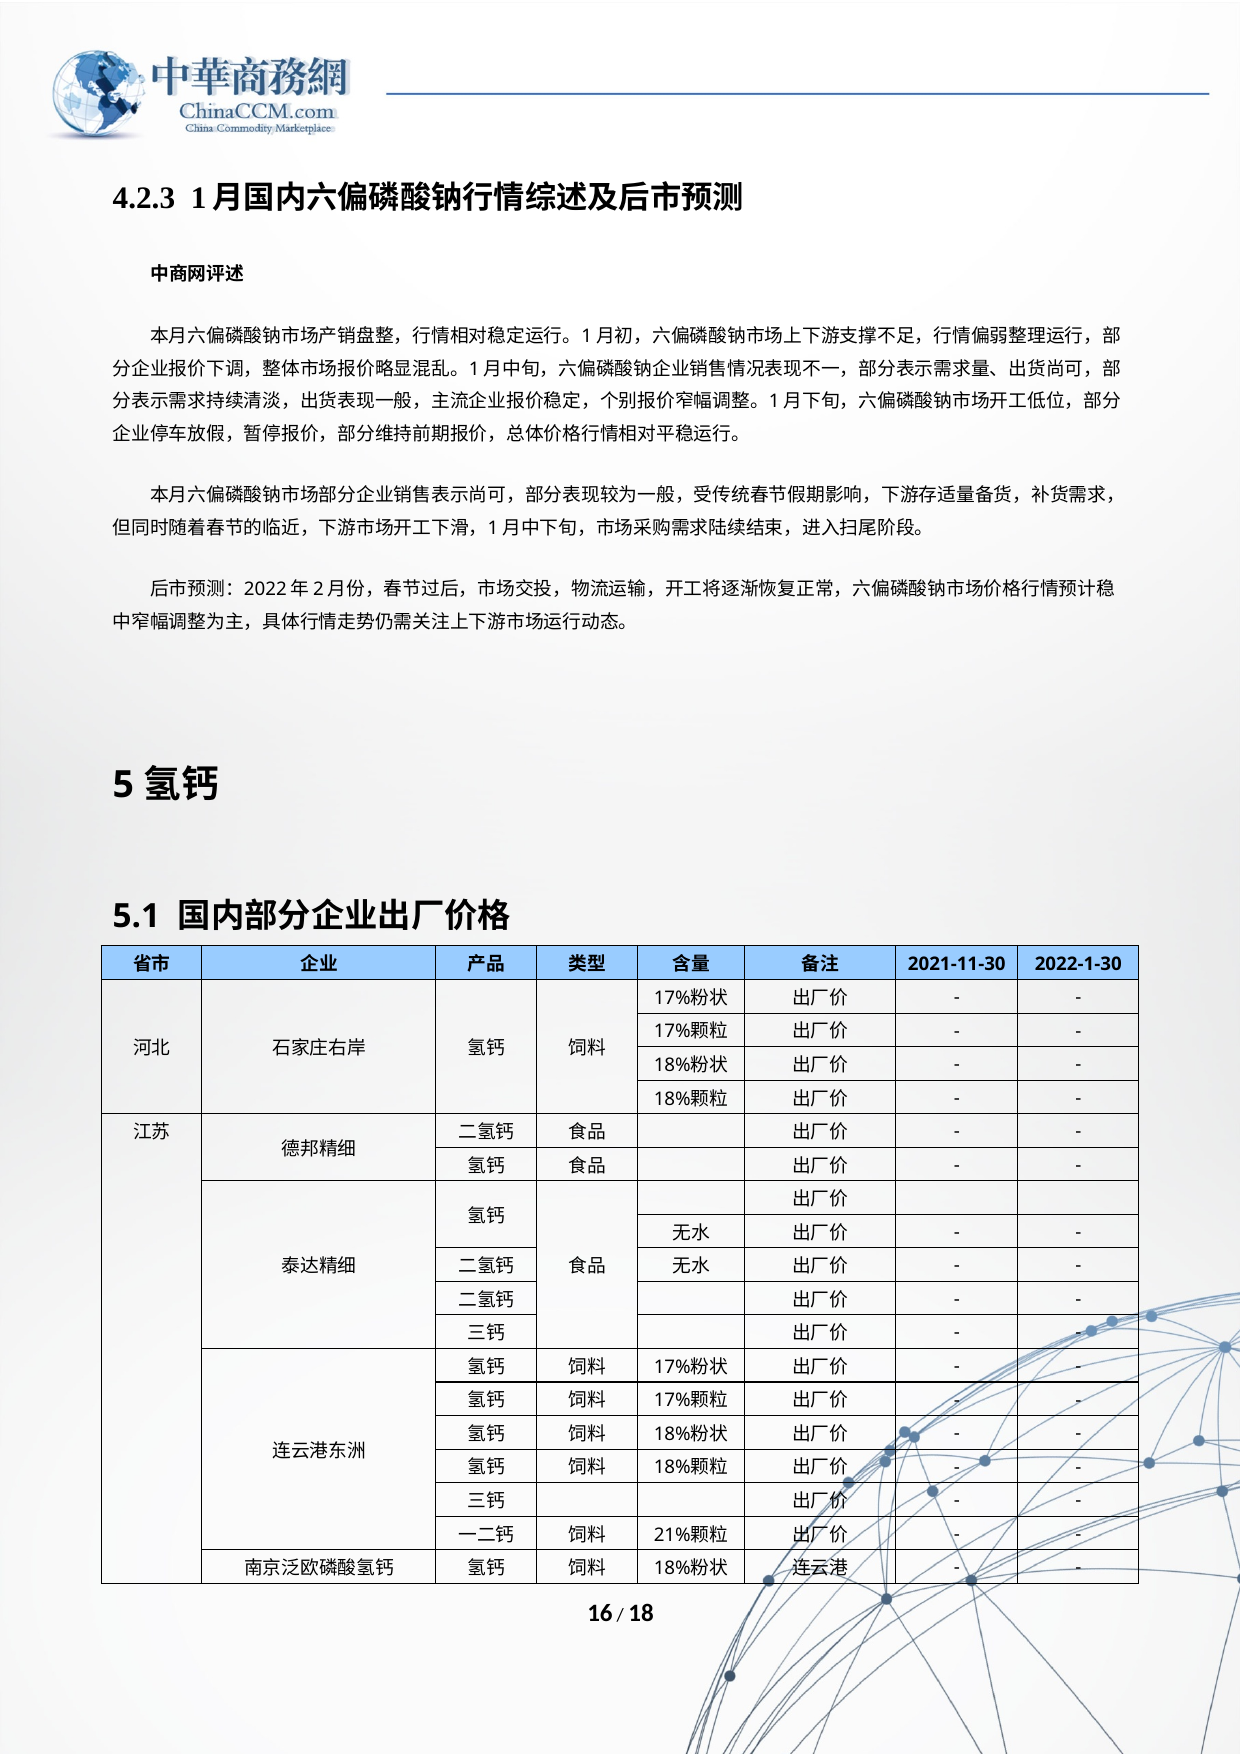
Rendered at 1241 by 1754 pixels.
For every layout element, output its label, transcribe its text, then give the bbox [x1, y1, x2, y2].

table_cell 饲料 [537, 1383, 637, 1415]
table_header 备注 [745, 946, 895, 979]
table_cell 17%颗粒 [638, 1383, 744, 1415]
table_header 类型 [537, 946, 637, 979]
table_cell - [896, 1450, 1017, 1482]
table_cell - [1018, 1014, 1138, 1046]
table_cell 德邦精细 [202, 1114, 435, 1180]
table_cell - [1018, 1416, 1138, 1448]
table_cell 17%粉状 [638, 1349, 744, 1381]
table_header 含量 [638, 946, 744, 979]
table_cell 连云港东洲 [202, 1349, 435, 1549]
table_cell [1018, 1181, 1138, 1214]
table_cell 河北 [102, 980, 201, 1113]
table_header 企业 [202, 946, 435, 979]
text 本月六偏磷酸钠市场部分企业销售表示尚可，部分表现较为一般，受传统春节假期影响，下游存适量备货，补货需求，但同时随着春节的临近，下游市场开工下滑，1月中下旬，市场采购需求陆续结束，进入扫尾阶段。 [112, 477, 1128, 542]
table_cell 饲料 [537, 980, 637, 1113]
table_cell 出厂价 [745, 1383, 895, 1415]
table_cell - [1018, 1282, 1138, 1314]
table_cell [896, 1181, 1017, 1214]
table_cell [638, 1282, 744, 1314]
subtitle 5 氢钙 [112, 748, 1128, 813]
table_cell 饲料 [537, 1550, 637, 1583]
table_cell 21%颗粒 [638, 1517, 744, 1549]
table_cell [638, 1483, 744, 1516]
table_cell - [1018, 1047, 1138, 1079]
table_cell 南京泛欧磷酸氢钙 [202, 1550, 435, 1583]
table_cell 氢钙 [436, 1416, 536, 1448]
table_cell - [1018, 1517, 1138, 1549]
table_cell 江苏 [102, 1114, 201, 1583]
table_cell 氢钙 [436, 1550, 536, 1583]
subtitle 4.2.3 1月国内六偏磷酸钠行情综述及后市预测 [112, 162, 1128, 227]
table_cell 出厂价 [745, 1181, 895, 1214]
text 本月六偏磷酸钠市场产销盘整，行情相对稳定运行。1月初，六偏磷酸钠市场上下游支撑不足，行情偏弱整理运行，部分企业报价下调，整体市场报价略显混乱。1月中旬，六偏磷酸钠企业销售情况表现不一，部分表示需求量、出货尚可，部分表示需求持续清淡，出货表现一般，主流企业报价稳定，个别报价窄幅调整。1月下旬，六偏磷酸钠市场开工低位，部分企业停车放假，暂停报价，部分维持前期报价，总体价格行情相对平稳运行。 [112, 318, 1128, 448]
table_cell - [1018, 1383, 1138, 1415]
table_cell [638, 1114, 744, 1147]
table_cell 二氢钙 [436, 1248, 536, 1281]
table_header 2022-1-30 [1018, 946, 1138, 979]
table_cell 出厂价 [745, 1215, 895, 1247]
table_cell - [896, 1282, 1017, 1314]
table_cell 18%颗粒 [638, 1450, 744, 1482]
table_cell 食品 [537, 1148, 637, 1180]
table_cell 18%粉状 [638, 1047, 744, 1079]
table_cell - [1018, 1483, 1138, 1516]
table_cell - [1018, 1215, 1138, 1247]
table_cell - [896, 1215, 1017, 1247]
table_cell - [896, 1550, 1017, 1583]
table_cell 三钙 [436, 1315, 536, 1348]
table_cell - [1018, 1450, 1138, 1482]
table_cell - [896, 1014, 1017, 1046]
table_cell - [896, 1248, 1017, 1281]
table_cell 饲料 [537, 1450, 637, 1482]
table_cell - [896, 1315, 1017, 1348]
table_cell 氢钙 [436, 1148, 536, 1180]
table_cell - [896, 1114, 1017, 1147]
table_cell - [896, 980, 1017, 1012]
table_cell 出厂价 [745, 1483, 895, 1516]
text 中商网评述 [112, 256, 1128, 289]
text 后市预测：2022年2月份，春节过后，市场交投，物流运输，开工将逐渐恢复正常，六偏磷酸钠市场价格行情预计稳中窄幅调整为主，具体行情走势仍需关注上下游市场运行动态。 [112, 571, 1128, 636]
table_cell - [896, 1349, 1017, 1381]
table_cell 出厂价 [745, 1114, 895, 1147]
table_cell [638, 1181, 744, 1214]
table_cell 出厂价 [745, 1416, 895, 1448]
picture [0, 2, 1240, 1754]
table_cell 18%颗粒 [638, 1081, 744, 1113]
table_cell 无水 [638, 1215, 744, 1247]
table_cell 出厂价 [745, 1517, 895, 1549]
table_cell 连云港 [745, 1550, 895, 1583]
table_cell 出厂价 [745, 1148, 895, 1180]
table_cell - [1018, 1114, 1138, 1147]
table_cell 17%颗粒 [638, 1014, 744, 1046]
table_cell - [896, 1517, 1017, 1549]
table_cell 二氢钙 [436, 1282, 536, 1314]
table_cell 饲料 [537, 1517, 637, 1549]
table_cell 石家庄右岸 [202, 980, 435, 1113]
table_cell 泰达精细 [202, 1181, 435, 1348]
table_cell 出厂价 [745, 1047, 895, 1079]
table_header 省市 [102, 946, 201, 979]
table_cell - [1018, 1550, 1138, 1583]
table_cell 出厂价 [745, 1282, 895, 1314]
table_cell 食品 [537, 1114, 637, 1147]
table_cell - [1018, 1315, 1138, 1348]
table_cell 氢钙 [436, 1349, 536, 1381]
table_cell [638, 1148, 744, 1180]
table_cell - [896, 1081, 1017, 1113]
table_cell - [1018, 980, 1138, 1012]
table_cell [638, 1315, 744, 1348]
table_cell 出厂价 [745, 1349, 895, 1381]
table_cell 出厂价 [745, 1081, 895, 1113]
table_cell 饲料 [537, 1349, 637, 1381]
table_cell 出厂价 [745, 1248, 895, 1281]
table_cell - [1018, 1248, 1138, 1281]
table_cell 出厂价 [745, 1315, 895, 1348]
table_cell 一二钙 [436, 1517, 536, 1549]
table_cell 无水 [638, 1248, 744, 1281]
table_cell 出厂价 [745, 1014, 895, 1046]
table_cell 饲料 [537, 1416, 637, 1448]
table_cell - [896, 1383, 1017, 1415]
table_cell 二氢钙 [436, 1114, 536, 1147]
table_header 产品 [436, 946, 536, 979]
table_cell 氢钙 [436, 980, 536, 1113]
table_cell 18%粉状 [638, 1550, 744, 1583]
table_cell - [896, 1416, 1017, 1448]
table_cell - [896, 1148, 1017, 1180]
table_header 2021-11-30 [896, 946, 1017, 979]
table_cell - [896, 1047, 1017, 1079]
table_cell - [1018, 1148, 1138, 1180]
table_cell - [896, 1483, 1017, 1516]
table_cell 氢钙 [436, 1383, 536, 1415]
table_cell 氢钙 [436, 1450, 536, 1482]
table_cell 18%粉状 [638, 1416, 744, 1448]
table_cell - [1018, 1081, 1138, 1113]
table_cell 17%粉状 [638, 980, 744, 1012]
table_cell 三钙 [436, 1483, 536, 1516]
text 5.1 国内部分企业出厂价格 [112, 880, 1128, 945]
table_cell [537, 1483, 637, 1516]
table_cell 出厂价 [745, 1450, 895, 1482]
table_cell 氢钙 [436, 1181, 536, 1247]
table_cell 食品 [537, 1181, 637, 1348]
table_cell 出厂价 [745, 980, 895, 1012]
table_cell - [1018, 1349, 1138, 1381]
